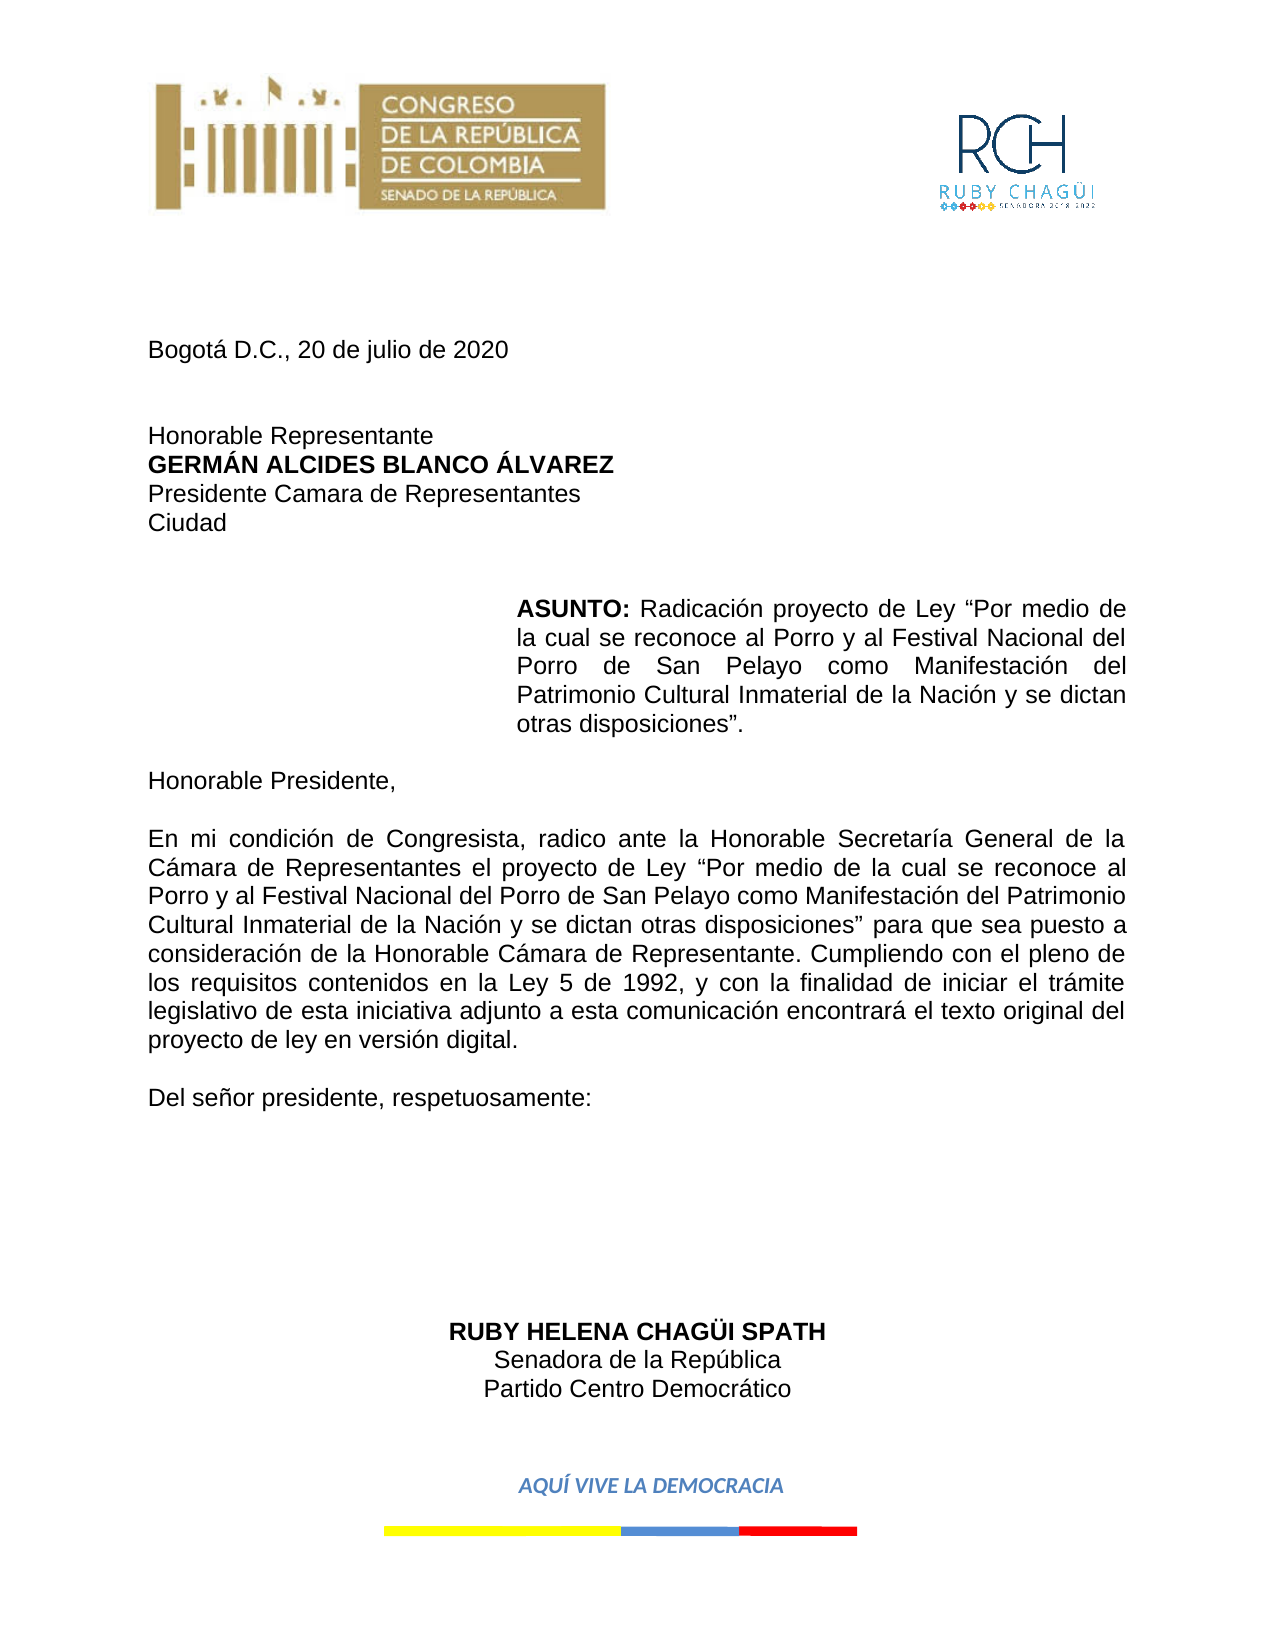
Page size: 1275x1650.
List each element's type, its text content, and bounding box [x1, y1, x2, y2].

picture [904, 98, 1124, 223]
text Del señor presidente, respetuosamente: [148, 1082, 1127, 1111]
text Ciudad [148, 507, 1127, 536]
text Presidente Camara de Representantes [148, 479, 1127, 507]
text Honorable Presidente, [148, 766, 1127, 795]
text RUBY HELENA CHAGÜI SPATH [148, 1317, 1127, 1346]
text Partido Centro Democrático [148, 1374, 1127, 1403]
text Senadora de la República [148, 1346, 1127, 1374]
picture [147, 73, 620, 223]
text En mi condición de Congresista, radico ante la Honorable Secretaría General de la Cámara de Representantes el proyecto de Ley “Por medio de la cual se reconoce al Porro y al Festival Nacional del Porro de San Pelayo como Manifestación del Patrimonio Cultural Inmaterial de la Nación y se dictan otras disposiciones” para que sea puesto a consideración de la Honorable Cámara de Representante. Cumpliendo con el pleno de los requisitos contenidos en la Ley 5 de 1992, y con la finalidad de iniciar el trámite legislativo de esta iniciativa adjunto a esta comunicación encontrará el texto original del proyecto de ley en versión digital. [148, 824, 1127, 1054]
text Honorable Representante [148, 421, 1127, 450]
text GERMÁN ALCIDES BLANCO ÁLVAREZ [148, 450, 1127, 479]
text Bogotá D.C., 20 de julio de 2020 [148, 335, 1127, 364]
text ASUNTO: Radicación proyecto de Ley “Por medio de la cual se reconoce al Porro y al Festival Nacional del Porro de San Pelayo como Manifestación del Patrimonio Cultural Inmaterial de la Nación y se dictan otras disposiciones”. [516, 594, 1127, 737]
